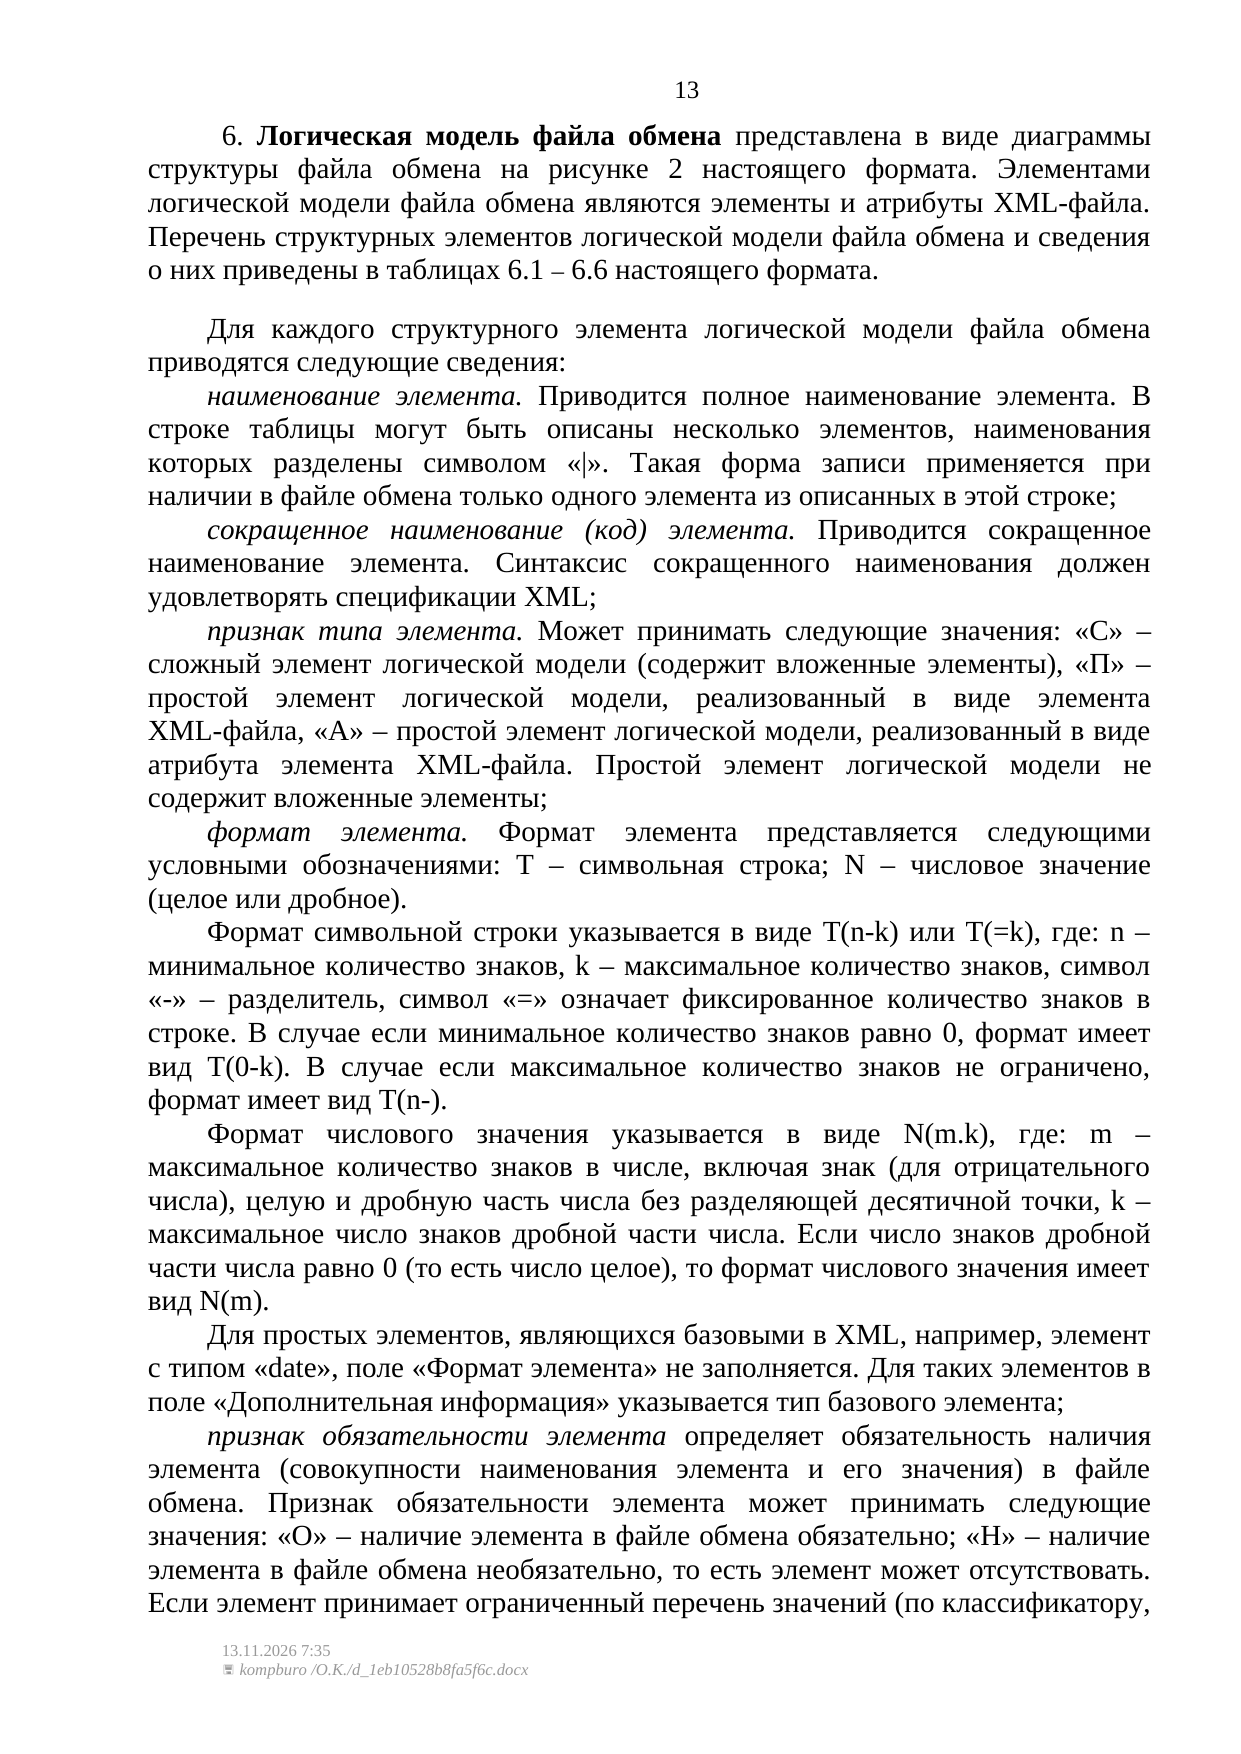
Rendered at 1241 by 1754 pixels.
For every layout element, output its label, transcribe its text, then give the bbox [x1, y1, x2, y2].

list Формат символьной строки указывается в виде Т(n-k) или T(=k), где: n – минимальное количество знаков, k – максимальное количество знаков, символ «-» – разделитель, символ «=» означает фиксированное количество знаков в строке. В случае если минимальное количество знаков равно 0, формат имеет вид Т(0-k). В случае если максимальное количество знаков не ограничено, формат имеет вид Т(n-). [148, 914, 1152, 1116]
list наименование элемента. Приводится полное наименование элемента. В строке таблицы могут быть описаны несколько элементов, наименования которых разделены символом «|». Такая форма записи применяется при наличии в файле обмена только одного элемента из описанных в этой строке; [148, 378, 1152, 512]
list формат элемента. Формат элемента представляется следующими условными обозначениями: Т – символьная строка; N – числовое значение (целое или дробное). [148, 814, 1152, 914]
list Для простых элементов, являющихся базовыми в XML, например, элемент с типом «date», поле «Формат элемента» не заполняется. Для таких элементов в поле «Дополнительная информация» указывается тип базового элемента; [148, 1317, 1152, 1418]
list Формат числового значения указывается в виде N(m.k), где: m – максимальное количество знаков в числе, включая знак (для отрицательного числа), целую и дробную часть числа без разделяющей десятичной точки, k – максимальное число знаков дробной части числа. Если число знаков дробной части числа равно 0 (то есть число целое), то формат числового значения имеет вид N(m). [148, 1116, 1152, 1317]
list признак типа элемента. Может принимать следующие значения: «С» – сложный элемент логической модели (содержит вложенные элементы), «П» – простой элемент логической модели, реализованный в виде элемента XML-файла, «А» – простой элемент логической модели, реализованный в виде атрибута элемента XML-файла. Простой элемент логической модели не содержит вложенные элементы; [148, 613, 1152, 814]
text Для каждого структурного элемента логической модели файла обмена приводятся следующие сведения: [148, 311, 1152, 378]
list сокращенное наименование (код) элемента. Приводится сокращенное наименование элемента. Синтаксис сокращенного наименования должен удовлетворять спецификации XML; [148, 512, 1152, 613]
text 6. Логическая модель файла обмена представлена в виде диаграммы структуры файла обмена на рисунке 2 настоящего формата. Элементами логической модели файла обмена являются элементы и атрибуты XML-файла. Перечень структурных элементов логической модели файла обмена и сведения о них приведены в таблицах 6.1 – 6.6 настоящего формата. [148, 118, 1152, 286]
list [148, 1418, 1152, 1619]
